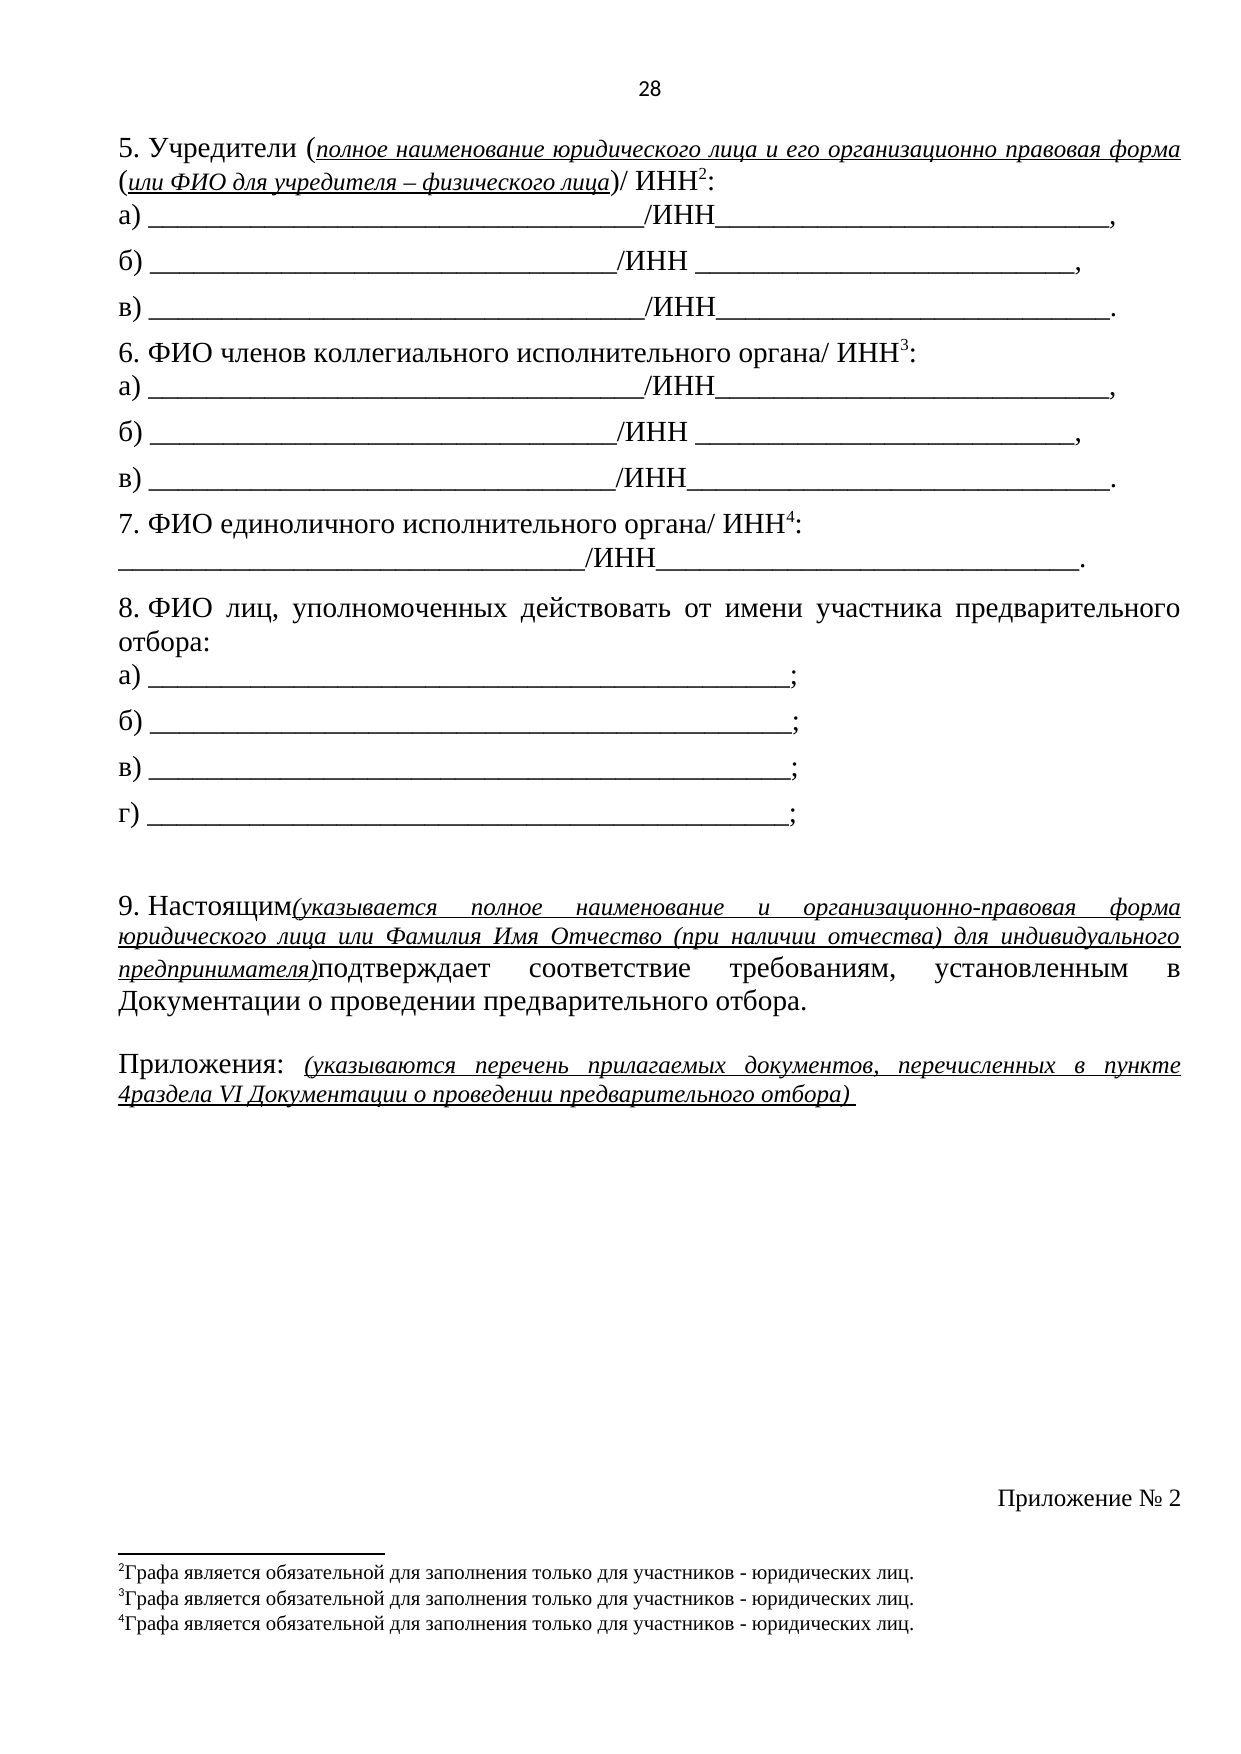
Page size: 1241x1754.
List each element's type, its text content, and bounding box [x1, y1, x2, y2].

list ФИО единоличного исполнительного органа/ ИНН: [118, 507, 1181, 540]
list Настоящим(указывается полное наименование и организационно-правовая форма юридического лица или Фамилия Имя Отчество (при наличии отчества) для индивидуального предпринимателя)подтверждает соответствие требованиям, установленным в Документации о проведении предварительного отбора. [118, 888, 1181, 946]
text Приложение № 2 [723, 1483, 1181, 1511]
list Учредители (полное наименование юридического лица и его организационно правовая форма (или ФИО для учредителя – физического лица)/ ИНН: [118, 130, 1181, 197]
list ФИО лиц, уполномоченных действовать от имени участника предварительного отбора: [118, 590, 1181, 657]
list б) ____________________________________________; [118, 703, 1181, 737]
text Приложения: (указываются перечень прилагаемых документов, перечисленных в пункте 4раздела VI Документации о проведении предварительного отбора) [118, 1046, 1181, 1108]
text ________________________________/ИНН_____________________________. [118, 540, 1181, 574]
text а) __________________________________/ИНН___________________________, [118, 197, 1181, 230]
text в) ________________________________/ИНН_____________________________. [118, 461, 1181, 494]
text б) ________________________________/ИНН __________________________, [118, 414, 1181, 448]
list ФИО членов коллегиального исполнительного органа/ ИНН: [118, 335, 1181, 368]
text а) __________________________________/ИНН___________________________, [118, 368, 1181, 402]
list Настоящим(указывается полное наименование и организационно-правовая форма юридического лица или Фамилия Имя Отчество (при наличии отчества) для индивидуального предпринимателя)подтверждает соответствие требованиям, установленным в Документации о проведении предварительного отбора. [118, 948, 1181, 1017]
list г) ____________________________________________; [118, 796, 1181, 829]
list а) ____________________________________________; [118, 657, 1181, 691]
text в) __________________________________/ИНН___________________________. [118, 289, 1181, 322]
text б) ________________________________/ИНН __________________________, [118, 243, 1181, 276]
list в) ____________________________________________; [118, 749, 1181, 783]
